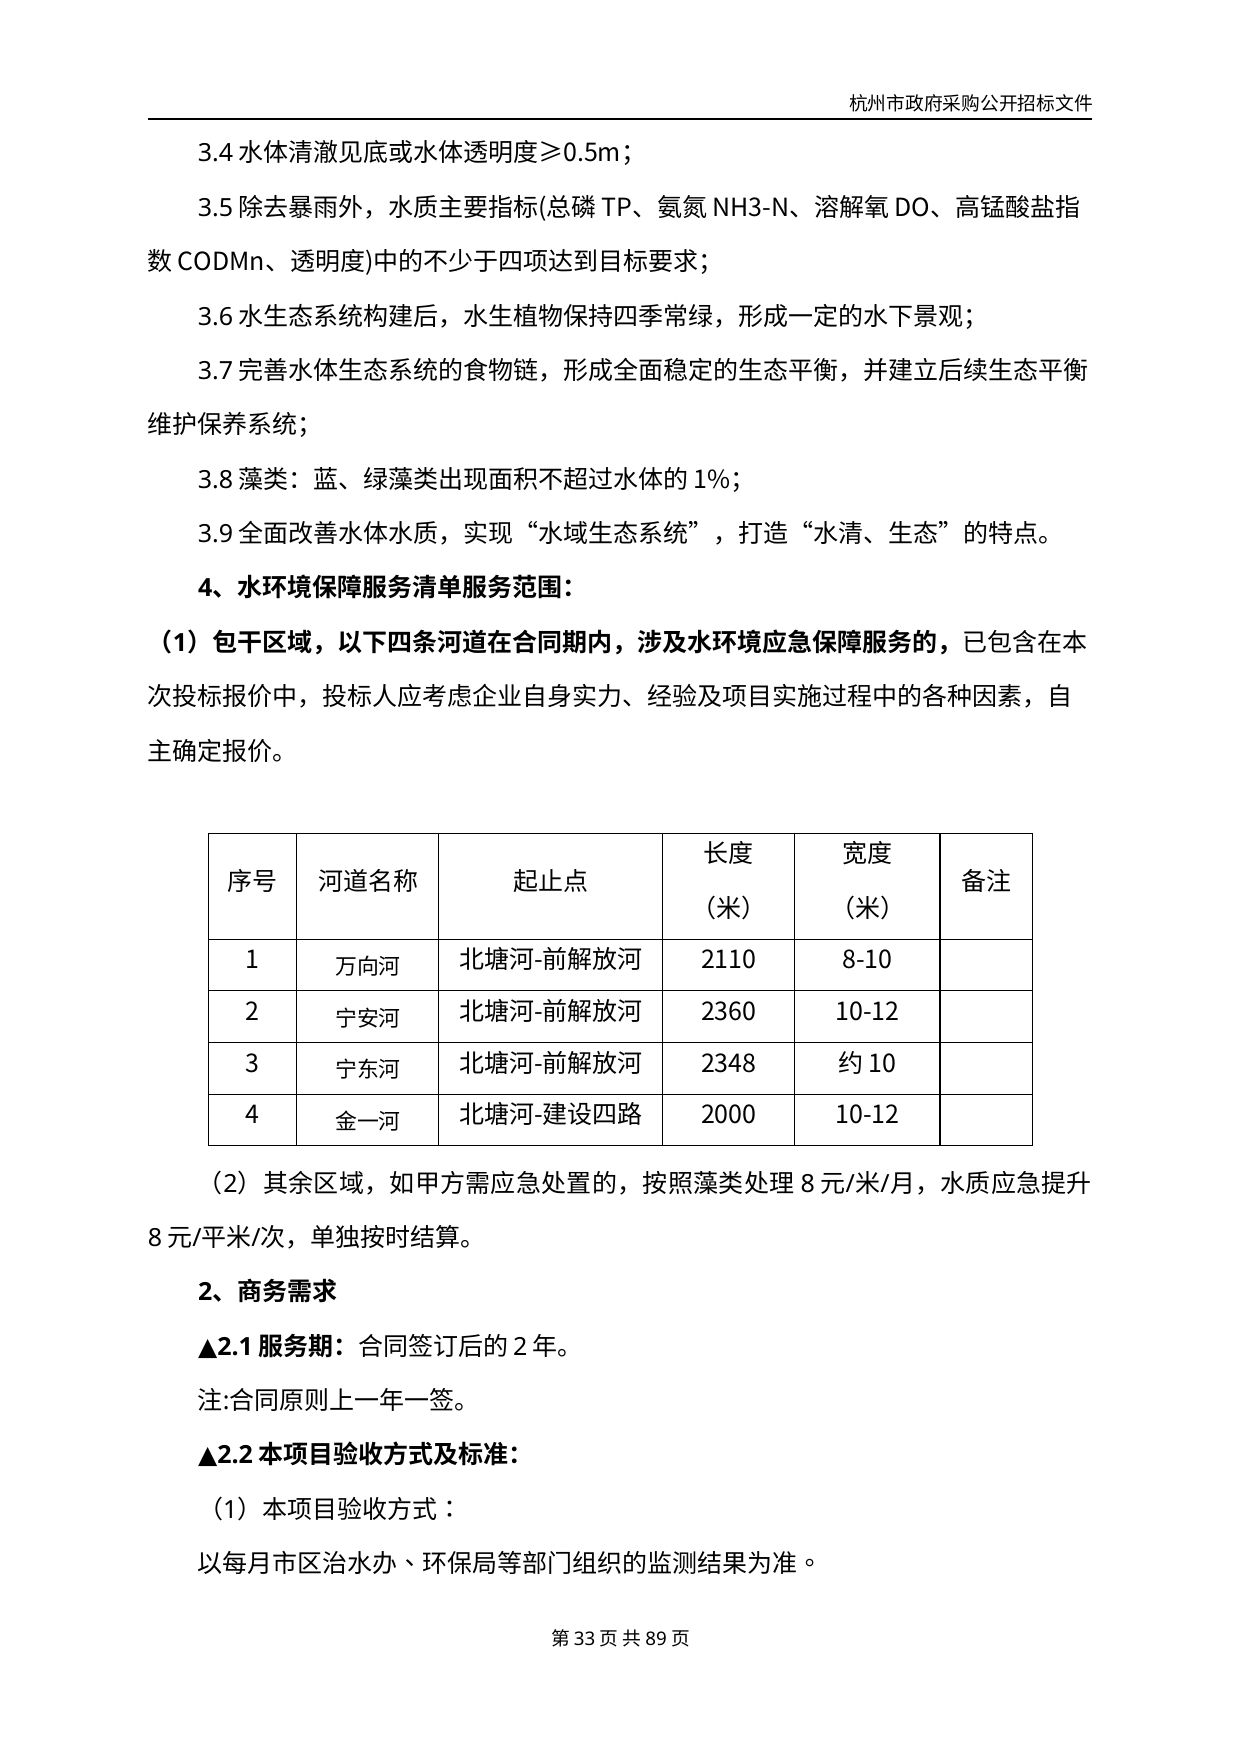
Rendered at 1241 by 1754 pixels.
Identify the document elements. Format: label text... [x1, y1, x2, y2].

text ▲2.1服务期：合同签订后的2年。 [148, 1326, 1092, 1362]
text 3.7完善水体生态系统的食物链，形成全面稳定的生态平衡，并建立后续生态平衡维护保养系统； [148, 350, 1092, 441]
text （1）包干区域，以下四条河道在合同期内，涉及水环境应急保障服务的，已包含在本次投标报价中，投标人应考虑企业自身实力、经验及项目实施过程中的各种因素，自主确定报价。 [148, 622, 1092, 767]
table_cell 2348 [663, 1043, 794, 1093]
table_cell 8-10 [795, 940, 939, 990]
text （2）其余区域，如甲方需应急处置的，按照藻类处理8元/米/月，水质应急提升8元/平米/次，单独按时结算。 [148, 836, 1092, 1254]
table_cell [941, 991, 1032, 1042]
table_cell 2000 [663, 1095, 794, 1145]
table_header 长度（米） [663, 834, 794, 939]
text 4、水环境保障服务清单服务范围： [148, 568, 1092, 604]
text 3.5除去暴雨外，水质主要指标(总磷TP、氨氮NH3-N、溶解氧DO、高锰酸盐指数CODMn、透明度)中的不少于四项达到目标要求； [148, 187, 1092, 278]
text 以每月市区治水办、环保局等部门组织的监测结果为准。 [148, 1544, 1092, 1580]
table_header 备注 [941, 834, 1032, 939]
table_cell 1 [209, 940, 296, 990]
table_header 河道名称 [297, 834, 438, 939]
table_cell [941, 1095, 1032, 1145]
text 3.4水体清澈见底或水体透明度≥0.5m； [148, 133, 1092, 169]
table_cell 万向河 [297, 940, 438, 990]
table_header 序号 [209, 834, 296, 939]
text 3.6水生态系统构建后，水生植物保持四季常绿，形成一定的水下景观； [148, 296, 1092, 332]
table_cell 北塘河-建设四路 [439, 1095, 662, 1145]
table_cell 宁安河 [297, 991, 438, 1042]
table_cell 金一河 [297, 1095, 438, 1145]
table_cell 2 [209, 991, 296, 1042]
table_cell [941, 1043, 1032, 1093]
table_cell 2110 [663, 940, 794, 990]
text （1）本项目验收方式： [148, 1489, 1092, 1526]
table_cell 10-12 [795, 991, 939, 1042]
table_header 起止点 [439, 834, 662, 939]
text 3.9全面改善水体水质，实现“水域生态系统”，打造“水清、生态”的特点。 [148, 513, 1092, 550]
table_cell 北塘河-前解放河 [439, 940, 662, 990]
table_cell 4 [209, 1095, 296, 1145]
table_cell 3 [209, 1043, 296, 1093]
text 2、商务需求 [148, 1272, 1092, 1308]
table_cell 10-12 [795, 1095, 939, 1145]
text 注:合同原则上一年一签。 [148, 1381, 1092, 1417]
table_cell [941, 940, 1032, 990]
table_cell 北塘河-前解放河 [439, 991, 662, 1042]
table_cell 2360 [663, 991, 794, 1042]
text ▲2.2本项目验收方式及标准： [148, 1435, 1092, 1471]
table_cell 宁东河 [297, 1043, 438, 1093]
table_header 宽度（米） [795, 834, 939, 939]
table_cell 北塘河-前解放河 [439, 1043, 662, 1093]
text 3.8藻类：蓝、绿藻类出现面积不超过水体的1%； [148, 459, 1092, 495]
table_cell 约10 [795, 1043, 939, 1093]
